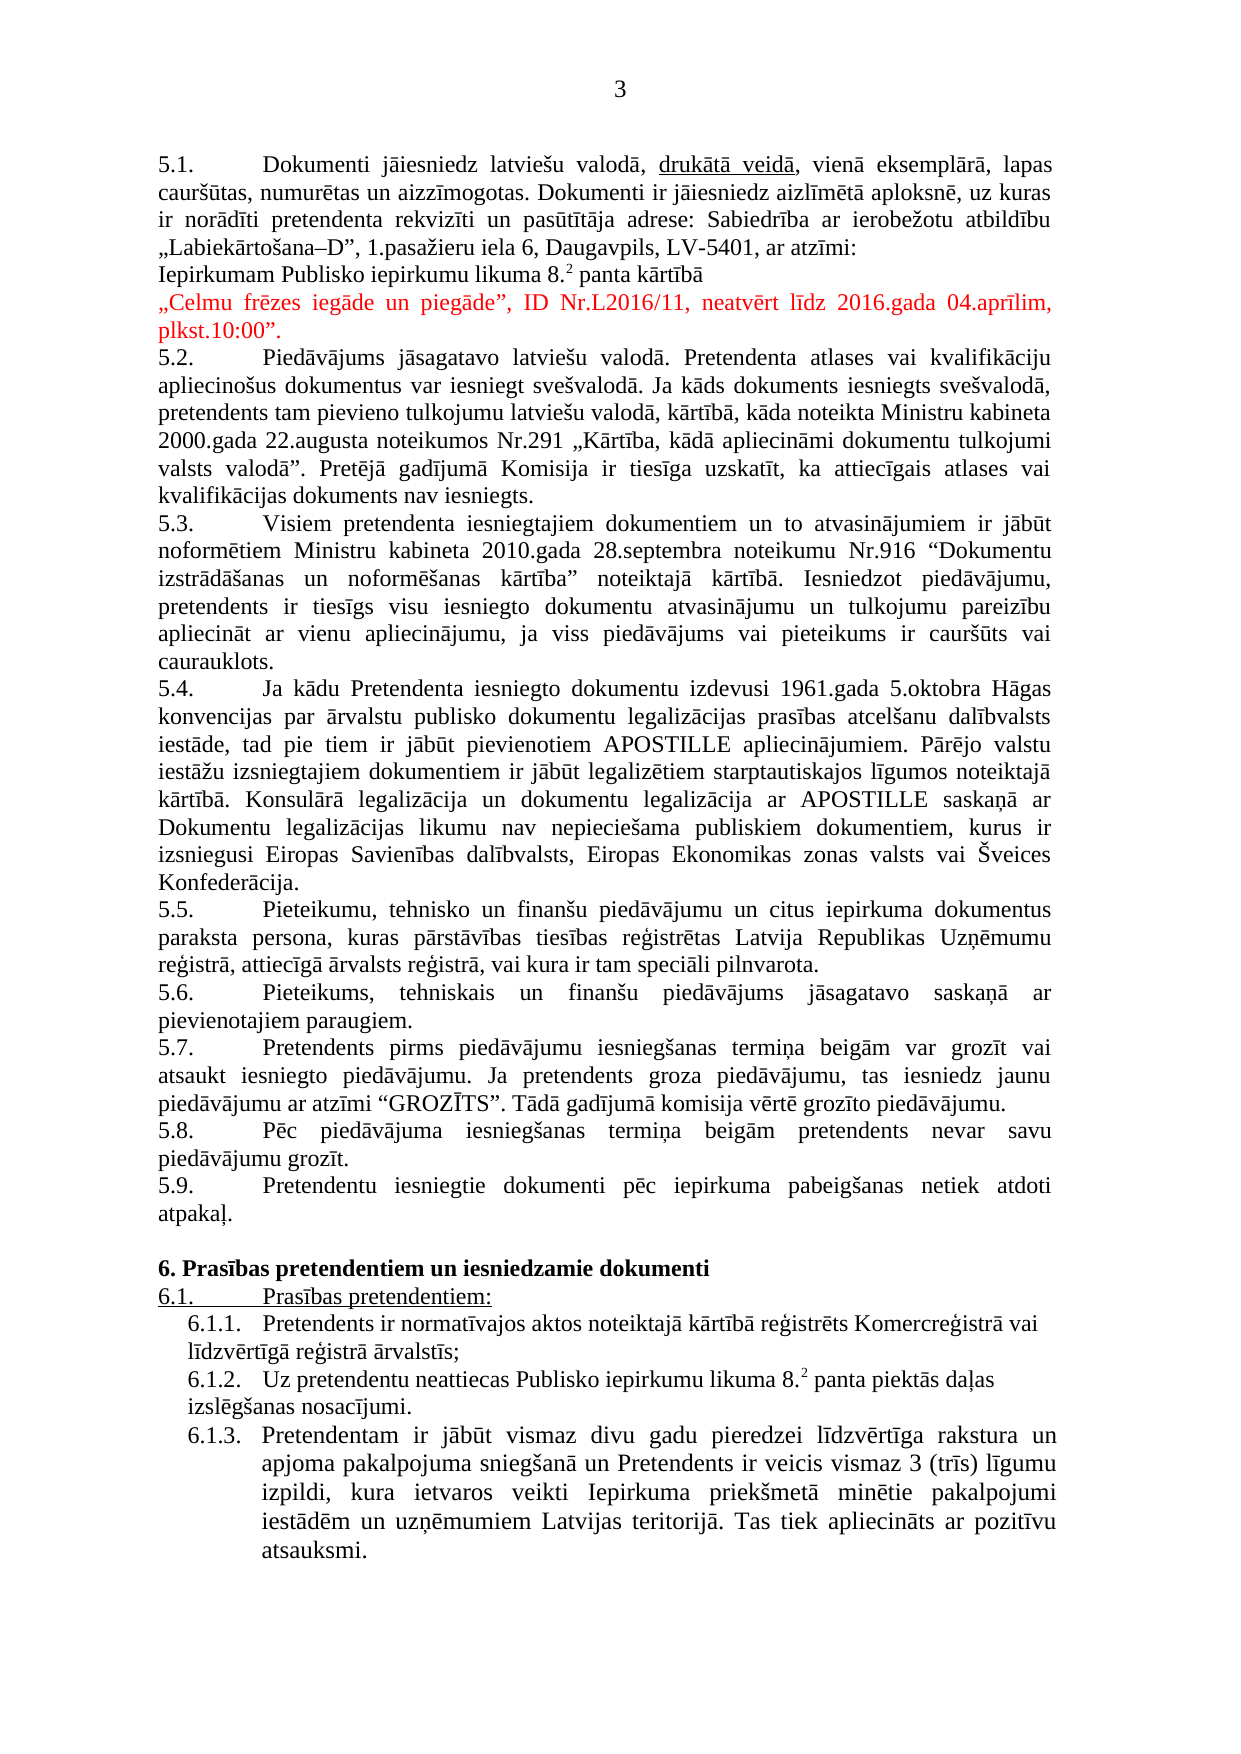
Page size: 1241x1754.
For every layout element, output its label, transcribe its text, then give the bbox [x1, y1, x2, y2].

text „Celmu frēzes iegāde un piegāde”, ID Nr.L2016/11, neatvērt līdz 2016.gada 04.aprīlim, plkst.10:00”. [158, 288, 1053, 343]
text 5.1. Dokumenti jāiesniedz latviešu valodā, drukātā veidā, vienā eksemplārā, lapas cauršūtas, numurētas un aizzīmogotas. Dokumenti ir jāiesniedz aizlīmētā aploksnē, uz kuras ir norādīti pretendenta rekvizīti un pasūtītāja adrese: Sabiedrība ar ierobežotu atbildību „Labiekārtošana–D”, 1.pasažieru iela 6, Daugavpils, LV-5401, ar atzīmi: [158, 150, 1053, 260]
text 5.4. Ja kādu Pretendenta iesniegto dokumentu izdevusi 1961.gada 5.oktobra Hāgas konvencijas par ārvalstu publisko dokumentu legalizācijas prasības atcelšanu dalībvalsts iestāde, tad pie tiem ir jābūt pievienotiem APOSTILLE apliecinājumiem. Pārējo valstu iestāžu izsniegtajiem dokumentiem ir jābūt legalizētiem starptautiskajos līgumos noteiktajā kārtībā. Konsulārā legalizācija un dokumentu legalizācija ar APOSTILLE saskaņā ar Dokumentu legalizācijas likumu nav nepieciešama publiskiem dokumentiem, kurus ir izsniegusi Eiropas Savienības dalībvalsts, Eiropas Ekonomikas zonas valsts vai Šveices Konfederācija. [158, 674, 1053, 895]
list 6.1.3. Pretendentam ir jābūt vismaz divu gadu pieredzei līdzvērtīga rakstura un apjoma pakalpojuma sniegšanā un Pretendents ir veicis vismaz 3 (trīs) līgumu izpildi, kura ietvaros veikti Iepirkuma priekšmetā minētie pakalpojumi iestādēm un uzņēmumiem Latvijas teritorijā. Tas tiek apliecināts ar pozitīvu atsauksmi. [187, 1420, 1057, 1563]
text 6. Prasības pretendentiem un iesniedzamie dokumenti [158, 1254, 1053, 1282]
text 5.5. Pieteikumu, tehnisko un finanšu piedāvājumu un citus iepirkuma dokumentus paraksta persona, kuras pārstāvības tiesības reģistrētas Latvija Republikas Uzņēmumu reģistrā, attiecīgā ārvalsts reģistrā, vai kura ir tam speciāli pilnvarota. [158, 895, 1053, 978]
text 5.8. Pēc piedāvājuma iesniegšanas termiņa beigām pretendents nevar savu piedāvājumu grozīt. [158, 1116, 1053, 1171]
text 5.7. Pretendents pirms piedāvājumu iesniegšanas termiņa beigām var grozīt vai atsaukt iesniegto piedāvājumu. Ja pretendents groza piedāvājumu, tas iesniedz jaunu piedāvājumu ar atzīmi “GROZĪTS”. Tādā gadījumā komisija vērtē grozīto piedāvājumu. [158, 1033, 1053, 1116]
text 5.9. Pretendentu iesniegtie dokumenti pēc iepirkuma pabeigšanas netiek atdoti atpakaļ. [158, 1171, 1053, 1227]
text 5.3. Visiem pretendenta iesniegtajiem dokumentiem un to atvasinājumiem ir jābūt noformētiem Ministru kabineta 2010.gada 28.septembra noteikumu Nr.916 “Dokumentu izstrādāšanas un noformēšanas kārtība” noteiktajā kārtībā. Iesniedzot piedāvājumu, pretendents ir tiesīgs visu iesniegto dokumentu atvasinājumu un tulkojumu pareizību apliecināt ar vienu apliecinājumu, ja viss piedāvājums vai pieteikums ir cauršūts vai caurauklots. [158, 509, 1053, 674]
text 5.6. Pieteikums, tehniskais un finanšu piedāvājums jāsagatavo saskaņā ar pievienotajiem paraugiem. [158, 978, 1053, 1033]
text 6.1. Prasības pretendentiem: [158, 1282, 1053, 1309]
text 6.1.1. Pretendents ir normatīvajos aktos noteiktajā kārtībā reģistrēts Komercreģistrā vai līdzvērtīgā reģistrā ārvalstīs; [187, 1309, 1053, 1364]
text 6.1.2. Uz pretendentu neattiecas Publisko iepirkumu likuma 8.2 panta piektās daļas izslēgšanas nosacījumi. [187, 1364, 1053, 1420]
text Iepirkumam Publisko iepirkumu likuma 8.2 panta kārtībā [158, 260, 1053, 288]
text 5.2. Piedāvājums jāsagatavo latviešu valodā. Pretendenta atlases vai kvalifikāciju apliecinošus dokumentus var iesniegt svešvalodā. Ja kāds dokuments iesniegts svešvalodā, pretendents tam pievieno tulkojumu latviešu valodā, kārtībā, kāda noteikta Ministru kabineta 2000.gada 22.augusta noteikumos Nr.291 „Kārtība, kādā apliecināmi dokumentu tulkojumi valsts valodā”. Pretējā gadījumā Komisija ir tiesīga uzskatīt, ka attiecīgais atlases vai kvalifikācijas dokuments nav iesniegts. [158, 343, 1053, 509]
